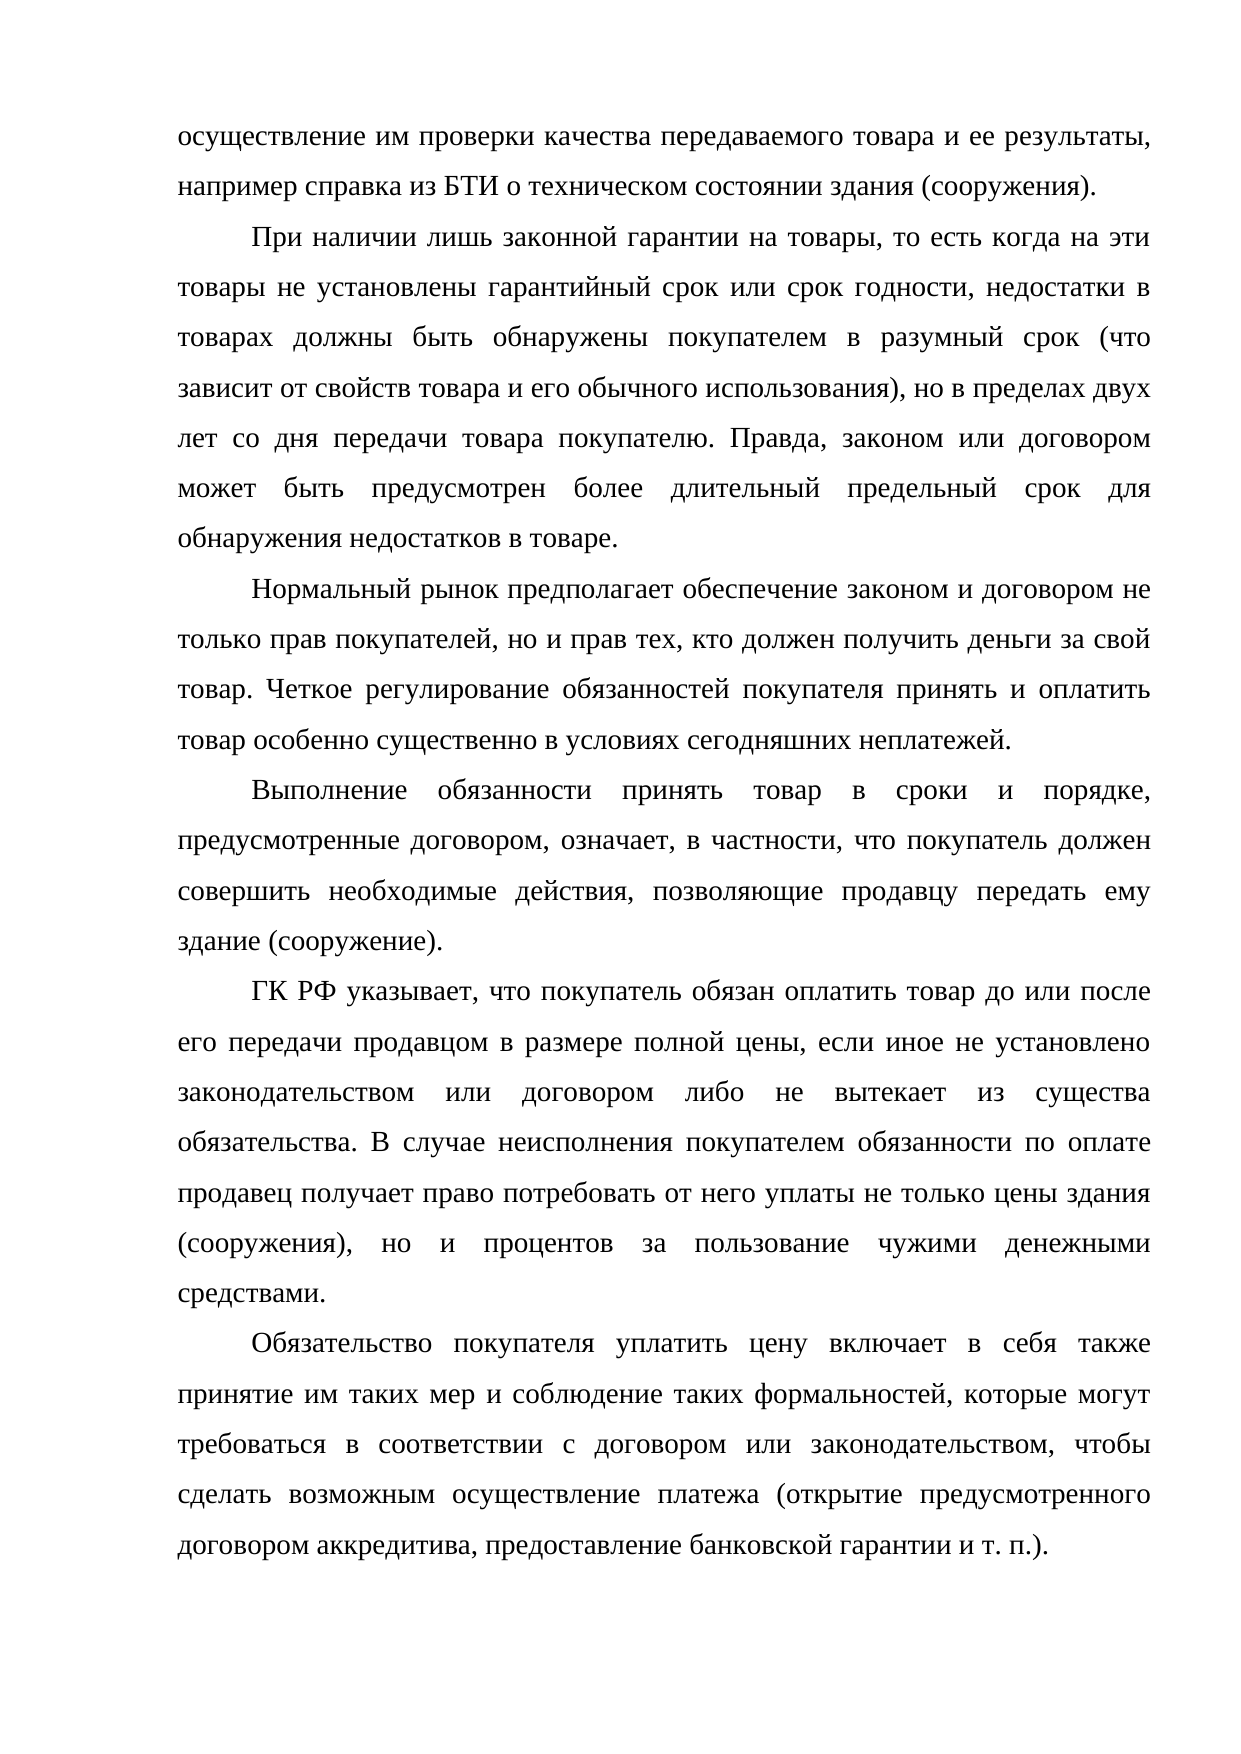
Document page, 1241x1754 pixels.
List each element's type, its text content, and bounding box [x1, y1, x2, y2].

text Выполнение обязанности принять товар в сроки и порядке, предусмотренные договором, означает, в частности, что покупатель должен совершить необходимые действия, позволяющие продавцу передать ему здание (сооружение). [177, 772, 1152, 957]
text ГК РФ указывает, что покупатель обязан оплатить товар до или после его передачи продавцом в размере полной цены, если иное не установлено законодательством или договором либо не вытекает из существа обязательства. В случае неисполнения покупателем обязанности по оплате продавец получает право потребовать от него уплаты не только цены здания (сооружения), но и процентов за пользование чужими денежными средствами. [177, 973, 1152, 1309]
text При наличии лишь законной гарантии на товары, то есть когда на эти товары не установлены гарантийный срок или срок годности, недостатки в товарах должны быть обнаружены покупателем в разумный срок (что зависит от свойств товара и его обычного использования), но в пределах двух лет со дня передачи товара покупателю. Правда, законом или договором может быть предусмотрен более длительный предельный срок для обнаружения недостатков в товаре. [177, 219, 1152, 554]
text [177, 118, 1152, 202]
text Обязательство покупателя уплатить цену включает в себя также принятие им таких мер и соблюдение таких формальностей, которые могут требоваться в соответствии с договором или законодательством, чтобы сделать возможным осуществление платежа (открытие предусмотренного договором аккредитива, предоставление банковской гарантии и т. п.). [177, 1326, 1152, 1560]
text Нормальный рынок предполагает обеспечение законом и договором не только прав покупателей, но и прав тех, кто должен получить деньги за свой товар. Четкое регулирование обязанностей покупателя принять и оплатить товар особенно существенно в условиях сегодняшних неплатежей. [177, 571, 1152, 755]
